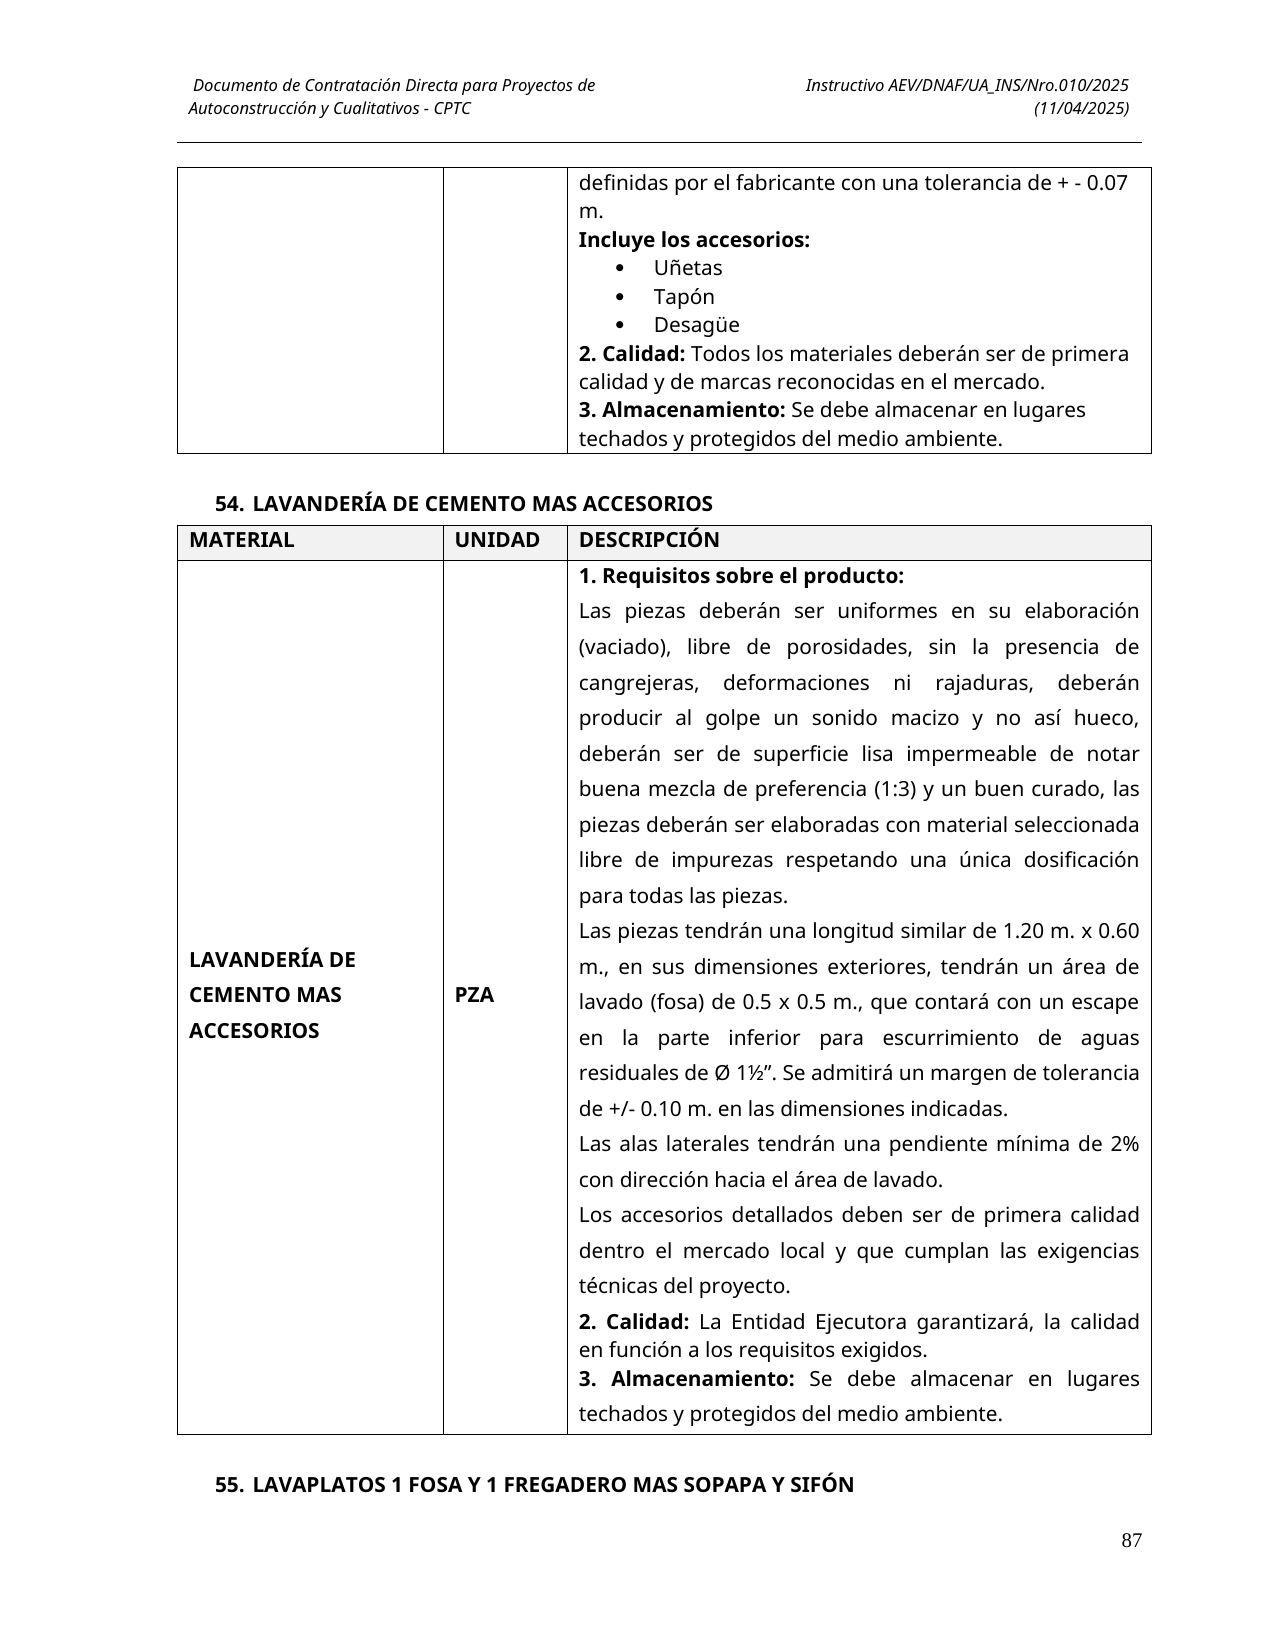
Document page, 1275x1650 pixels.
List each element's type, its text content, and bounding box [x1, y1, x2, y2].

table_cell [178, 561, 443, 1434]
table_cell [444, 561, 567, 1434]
list LAVANDERÍA DE CEMENTO MAS ACCESORIOS [215, 489, 1142, 517]
list LAVAPLATOS 1 FOSA Y 1 FREGADERO MAS SOPAPA Y SIFÓN [215, 1470, 1142, 1499]
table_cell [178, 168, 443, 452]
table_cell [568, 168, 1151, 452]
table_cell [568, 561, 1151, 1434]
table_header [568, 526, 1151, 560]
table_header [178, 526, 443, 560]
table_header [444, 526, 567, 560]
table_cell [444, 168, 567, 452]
